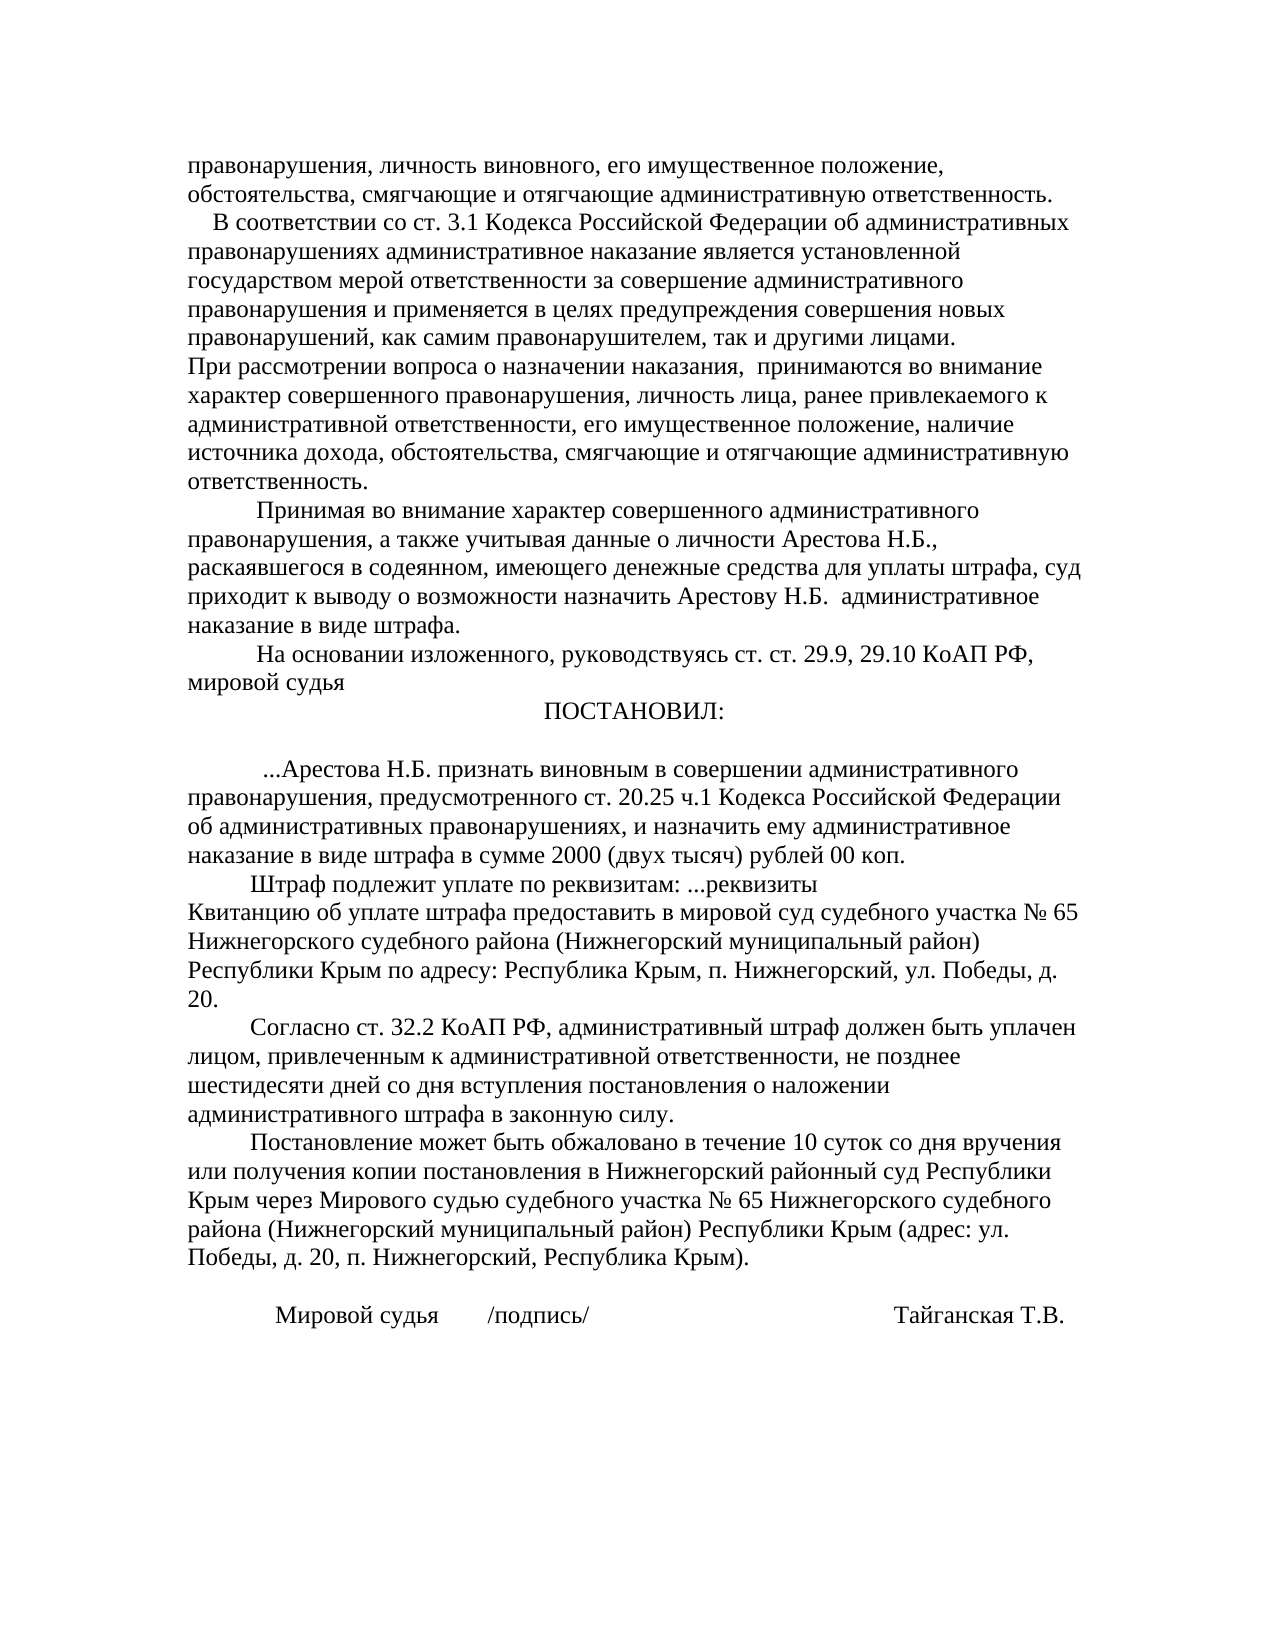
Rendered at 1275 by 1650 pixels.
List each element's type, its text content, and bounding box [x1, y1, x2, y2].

text При рассмотрении вопроса о назначении наказания, принимаются во внимание характер совершенного правонарушения, личность лица, ранее привлекаемого к административной ответственности, его имущественное положение, наличие источника дохода, обстоятельства, смягчающие и отягчающие административную ответственность. [187, 351, 1087, 495]
text Мировой судья /подпись/ Тайганская Т.В. [187, 1300, 1087, 1329]
text На основании изложенного, руководствуясь ст. ст. 29.9, 29.10 КоАП РФ, мировой судья [187, 639, 1087, 696]
text В соответствии со ст. 3.1 Кодекса Российской Федерации об административных правонарушениях административное наказание является установленной государством мерой ответственности за совершение административного правонарушения и применяется в целях предупреждения совершения новых правонарушений, как самим правонарушителем, так и другими лицами. [187, 207, 1087, 351]
text Постановление может быть обжаловано в течение 10 суток со дня вручения или получения копии постановления в Нижнегорский районный суд Республики Крым через Мирового судью судебного участка № 65 Нижнегорского судебного района (Нижнегорский муниципальный район) Республики Крым (адрес: ул. Победы, д. 20, п. Нижнегорский, Республика Крым). [187, 1127, 1087, 1271]
text Согласно ст. 32.2 КоАП РФ, административный штраф должен быть уплачен лицом, привлеченным к административной ответственности, не позднее шестидесяти дней со дня вступления постановления о наложении административного штрафа в законную силу. [187, 1012, 1087, 1127]
text Принимая во внимание характер совершенного административного правонарушения, а также учитывая данные о личности Арестова Н.Б., раскаявшегося в содеянном, имеющего денежные средства для уплаты штрафа, суд приходит к выводу о возможности назначить Арестову Н.Б. административное наказание в виде штрафа. [187, 495, 1087, 639]
text Штраф подлежит уплате по реквизитам: ...реквизиты [187, 869, 1087, 897]
text ...Арестова Н.Б. признать виновным в совершении административного правонарушения, предусмотренного ст. 20.25 ч.1 Кодекса Российской Федерации об административных правонарушениях, и назначить ему административное наказание в виде штрафа в сумме 2000 (двух тысяч) рублей 00 коп. [187, 754, 1087, 869]
text ПОСТАНОВИЛ: [187, 696, 1087, 725]
text Квитанцию об уплате штрафа предоставить в мировой суд судебного участка № 65 Нижнегорского судебного района (Нижнегорский муниципальный район) Республики Крым по адресу: Республика Крым, п. Нижнегорский, ул. Победы, д. 20. [187, 897, 1087, 1012]
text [187, 150, 1087, 207]
